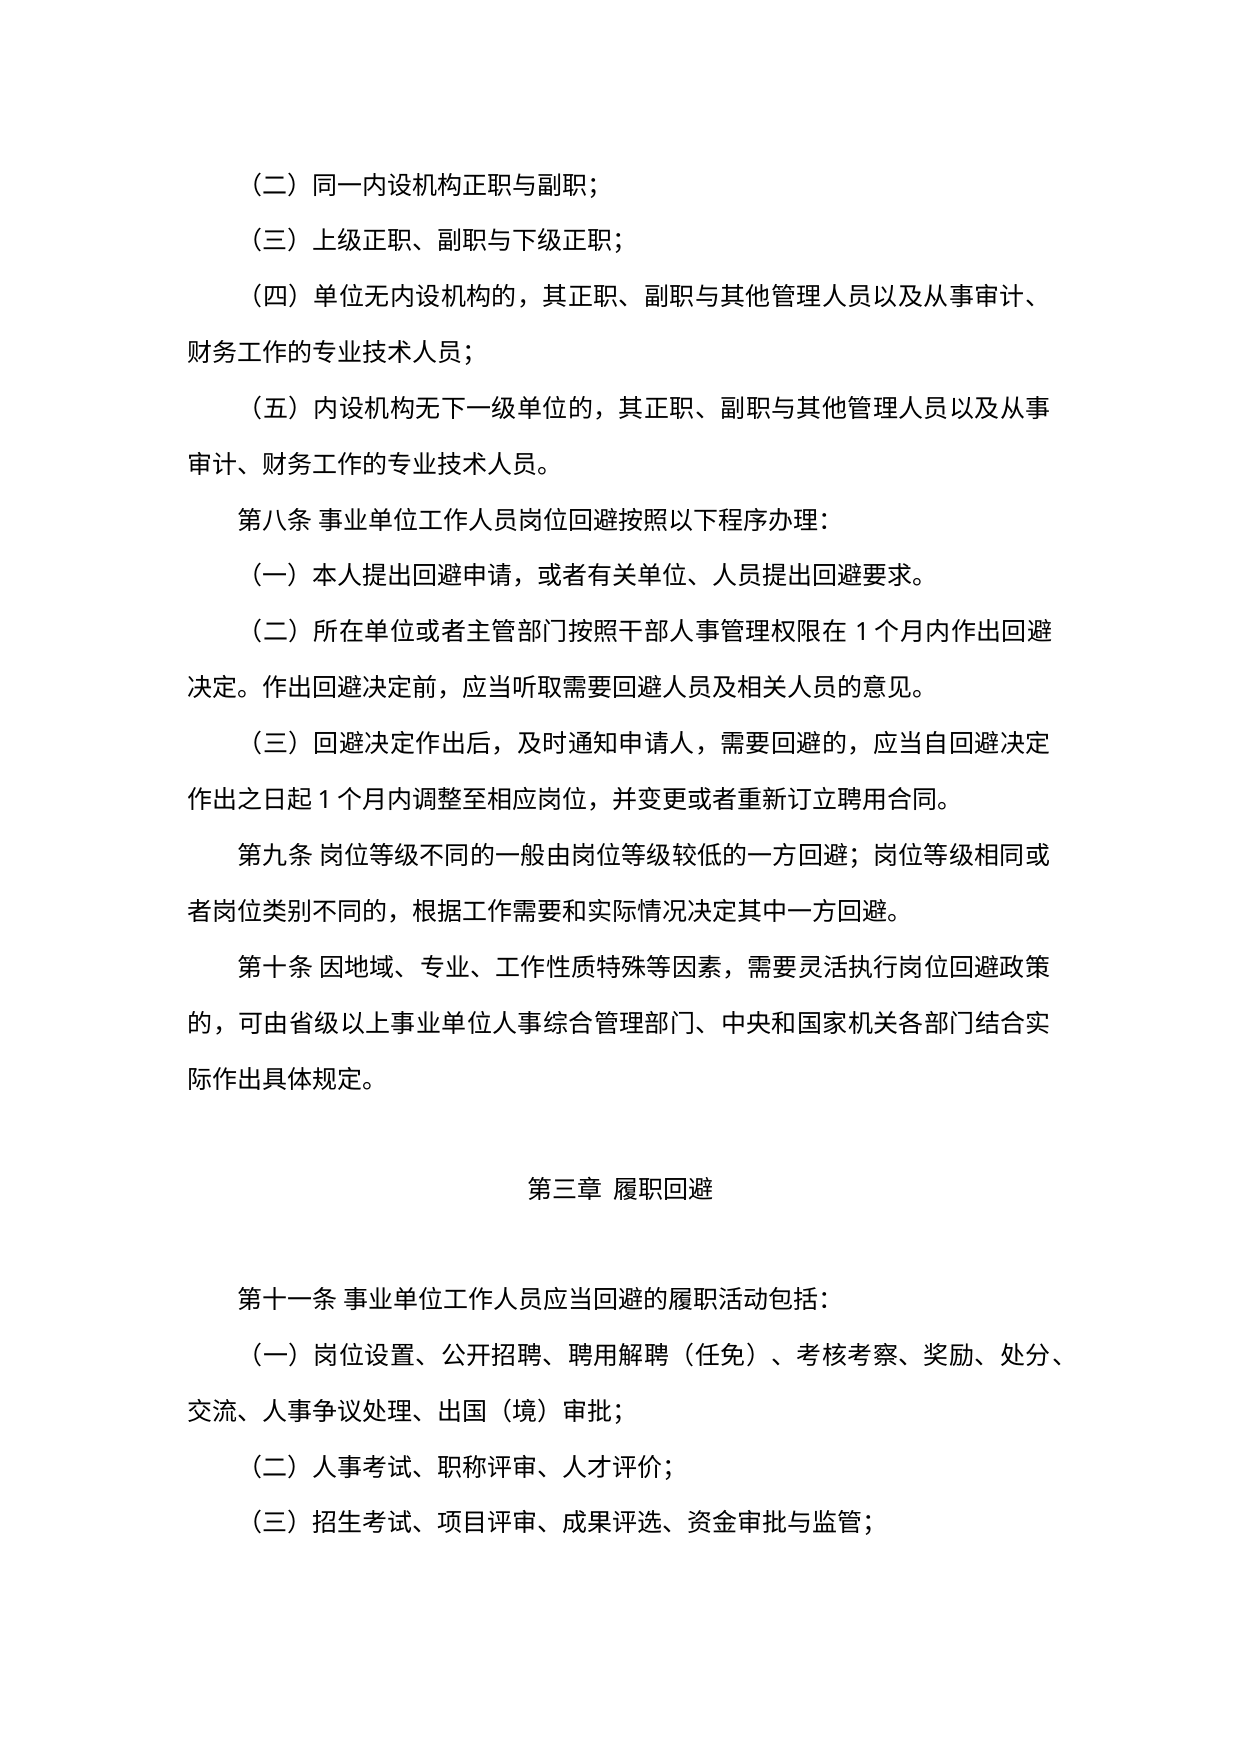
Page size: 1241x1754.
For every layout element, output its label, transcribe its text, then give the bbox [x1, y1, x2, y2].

text 第九条 岗位等级不同的一般由岗位等级较低的一方回避；岗位等级相同或者岗位类别不同的，根据工作需要和实际情况决定其中一方回避。 [187, 834, 1053, 928]
text 第十条 因地域、专业、工作性质特殊等因素，需要灵活执行岗位回避政策的，可由省级以上事业单位人事综合管理部门、中央和国家机关各部门结合实际作出具体规定。 [187, 946, 1053, 1096]
text （三）招生考试、项目评审、成果评选、资金审批与监管； [187, 1502, 1053, 1540]
text （四）单位无内设机构的，其正职、副职与其他管理人员以及从事审计、财务工作的专业技术人员； [187, 276, 1053, 369]
text （一）本人提出回避申请，或者有关单位、人员提出回避要求。 [187, 555, 1053, 593]
text （二）同一内设机构正职与副职； [187, 164, 1053, 202]
text 第三章 履职回避 [187, 1169, 1053, 1206]
text （三）回避决定作出后，及时通知申请人，需要回避的，应当自回避决定作出之日起1个月内调整至相应岗位，并变更或者重新订立聘用合同。 [187, 723, 1053, 816]
text （二）所在单位或者主管部门按照干部人事管理权限在1个月内作出回避决定。作出回避决定前，应当听取需要回避人员及相关人员的意见。 [187, 611, 1053, 704]
text 第十一条 事业单位工作人员应当回避的履职活动包括： [187, 1279, 1053, 1317]
text （五）内设机构无下一级单位的，其正职、副职与其他管理人员以及从事审计、财务工作的专业技术人员。 [187, 388, 1053, 481]
text （二）人事考试、职称评审、人才评价； [187, 1447, 1053, 1484]
text （一）岗位设置、公开招聘、聘用解聘（任免）、考核考察、奖励、处分、交流、人事争议处理、出国（境）审批； [187, 1335, 1053, 1428]
text 第八条 事业单位工作人员岗位回避按照以下程序办理： [187, 499, 1053, 537]
text （三）上级正职、副职与下级正职； [187, 220, 1053, 258]
